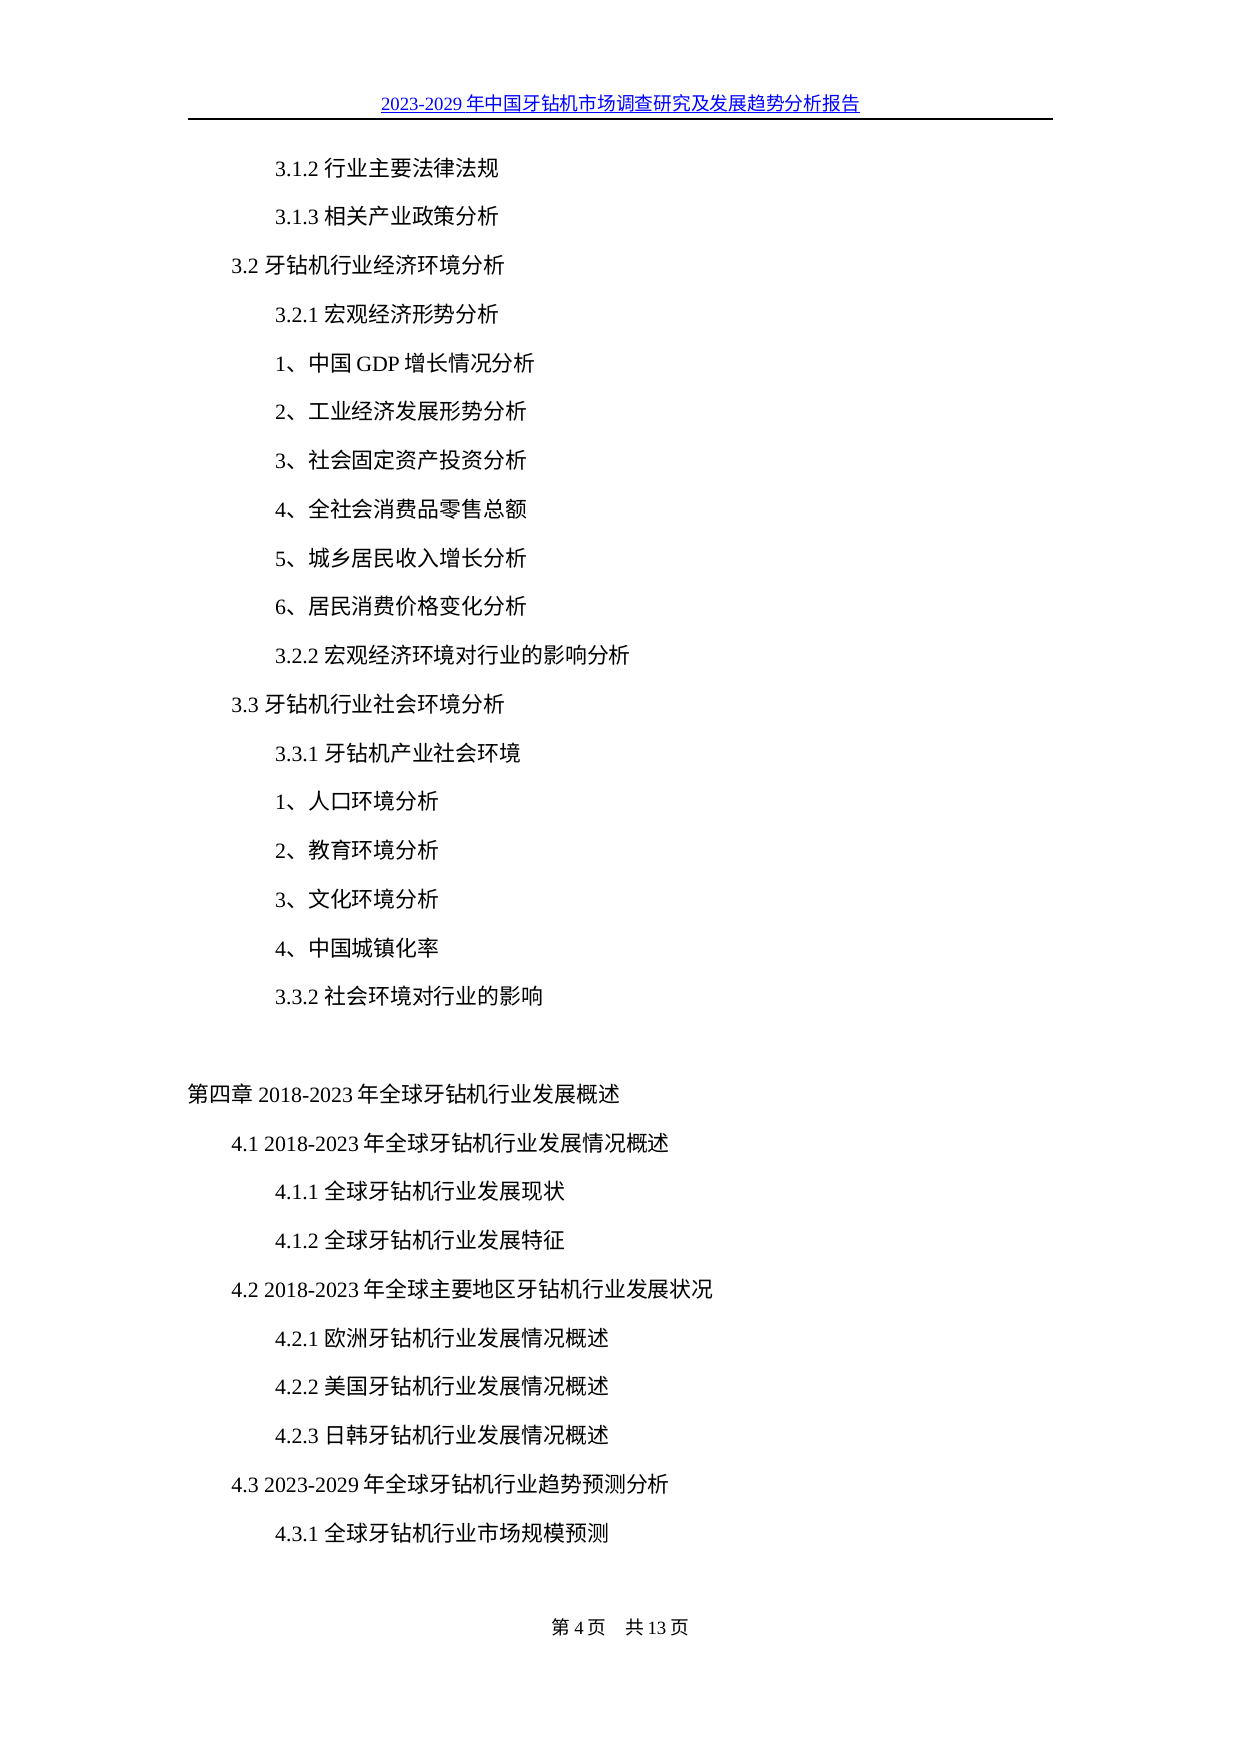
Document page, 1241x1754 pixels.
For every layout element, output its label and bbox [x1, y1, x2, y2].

text [187, 150, 1053, 1548]
